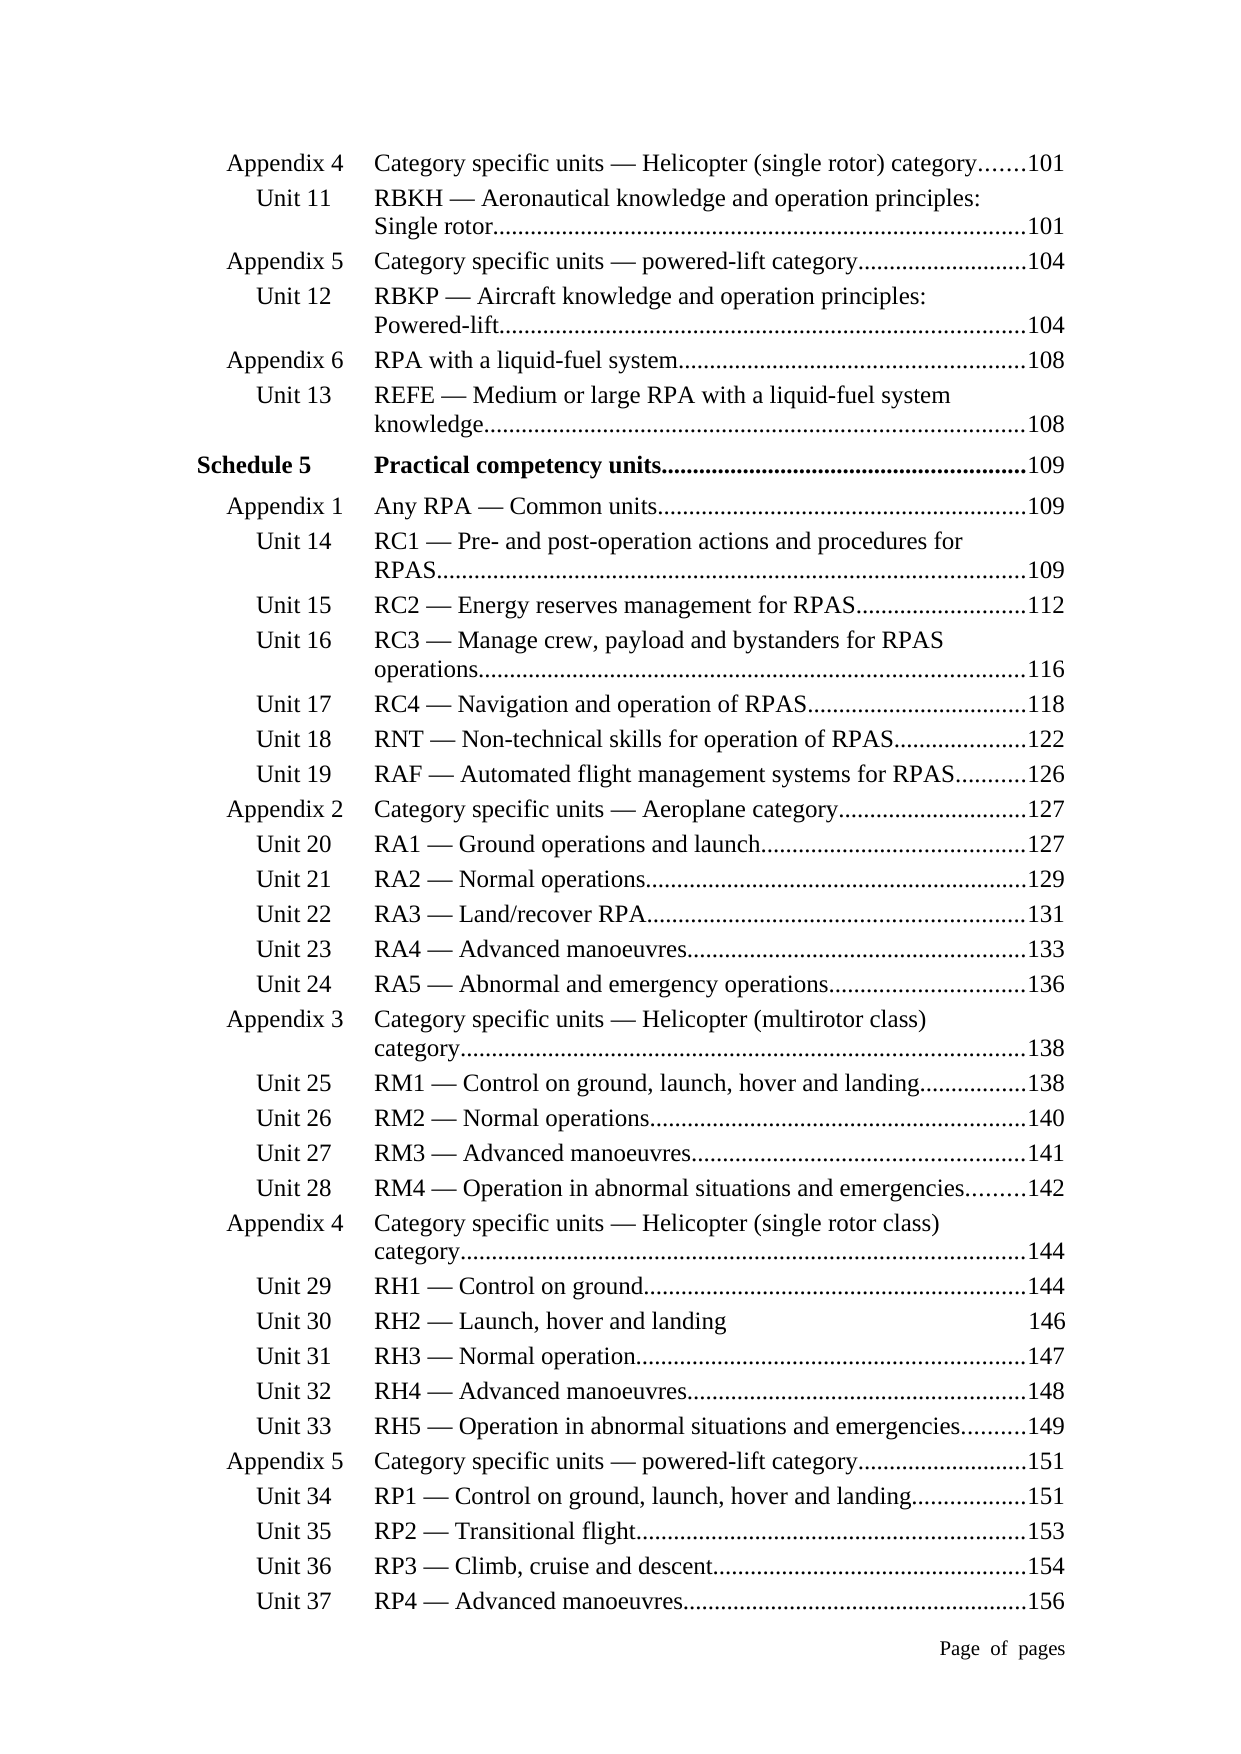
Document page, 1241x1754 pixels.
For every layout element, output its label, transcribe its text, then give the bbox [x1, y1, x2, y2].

text Appendix 4 Category specific units — Helicopter (single rotor) category 101 [138, 148, 1065, 176]
text Unit 11 RBKH — Aeronautical knowledge and operation principles: Single rotor 101 [138, 183, 1065, 240]
text Appendix 4 Category specific units — Helicopter (single rotor class) category 144 [138, 1208, 1065, 1265]
text Unit 13 REFE — Medium or large RPA with a liquid-fuel system knowledge 108 [138, 380, 1065, 438]
text Unit 19 RAF — Automated flight management systems for RPAS 126 [138, 759, 1065, 788]
text Unit 17 RC4 — Navigation and operation of RPAS 118 [138, 689, 1065, 718]
text Appendix 5 Category specific units — powered-lift category 151 [138, 1446, 1065, 1475]
text Schedule 5 Practical competency units 109 [138, 450, 1065, 479]
text Unit 27 RM3 — Advanced manoeuvres 141 [138, 1138, 1065, 1166]
text Unit 37 RP4 — Advanced manoeuvres 156 [138, 1586, 1065, 1615]
text Unit 25 RM1 — Control on ground, launch, hover and landing 138 [138, 1068, 1065, 1096]
text Appendix 6 RPA with a liquid-fuel system 108 [138, 345, 1065, 374]
text Unit 16 RC3 — Manage crew, payload and bystanders for RPAS operations 116 [138, 625, 1065, 683]
text Unit 26 RM2 — Normal operations 140 [138, 1103, 1065, 1131]
text Unit 34 RP1 — Control on ground, launch, hover and landing 151 [138, 1481, 1065, 1510]
text Unit 28 RM4 — Operation in abnormal situations and emergencies 142 [138, 1173, 1065, 1201]
text Unit 15 RC2 — Energy reserves management for RPAS 112 [138, 590, 1065, 619]
text Unit 31 RH3 — Normal operation 147 [138, 1341, 1065, 1370]
text Unit 35 RP2 — Transitional flight 153 [138, 1516, 1065, 1545]
text Appendix 1 Any RPA — Common units 109 [138, 491, 1065, 520]
text Unit 36 RP3 — Climb, cruise and descent 154 [138, 1551, 1065, 1580]
text Appendix 5 Category specific units — powered-lift category 104 [138, 246, 1065, 275]
text Appendix 3 Category specific units — Helicopter (multirotor class) category 138 [138, 1004, 1065, 1061]
text Unit 18 RNT — Non-technical skills for operation of RPAS 122 [138, 724, 1065, 753]
text Unit 22 RA3 — Land/recover RPA 131 [138, 899, 1065, 928]
text Unit 33 RH5 — Operation in abnormal situations and emergencies 149 [138, 1411, 1065, 1440]
text Unit 21 RA2 — Normal operations 129 [138, 864, 1065, 893]
text Unit 23 RA4 — Advanced manoeuvres 133 [138, 934, 1065, 963]
text Appendix 2 Category specific units — Aeroplane category 127 [138, 794, 1065, 823]
text Unit 24 RA5 — Abnormal and emergency operations 136 [138, 969, 1065, 998]
text Unit 32 RH4 — Advanced manoeuvres 148 [138, 1376, 1065, 1405]
text Unit 20 RA1 — Ground operations and launch 127 [138, 829, 1065, 858]
text Unit 12 RBKP — Aircraft knowledge and operation principles: Powered-lift 104 [138, 281, 1065, 339]
text Unit 29 RH1 — Control on ground 144 [138, 1271, 1065, 1300]
text Unit 14 RC1 — Pre- and post-operation actions and procedures for RPAS 109 [138, 526, 1065, 584]
text Unit 30 RH2 — Launch, hover and landing 146 [138, 1306, 1065, 1335]
